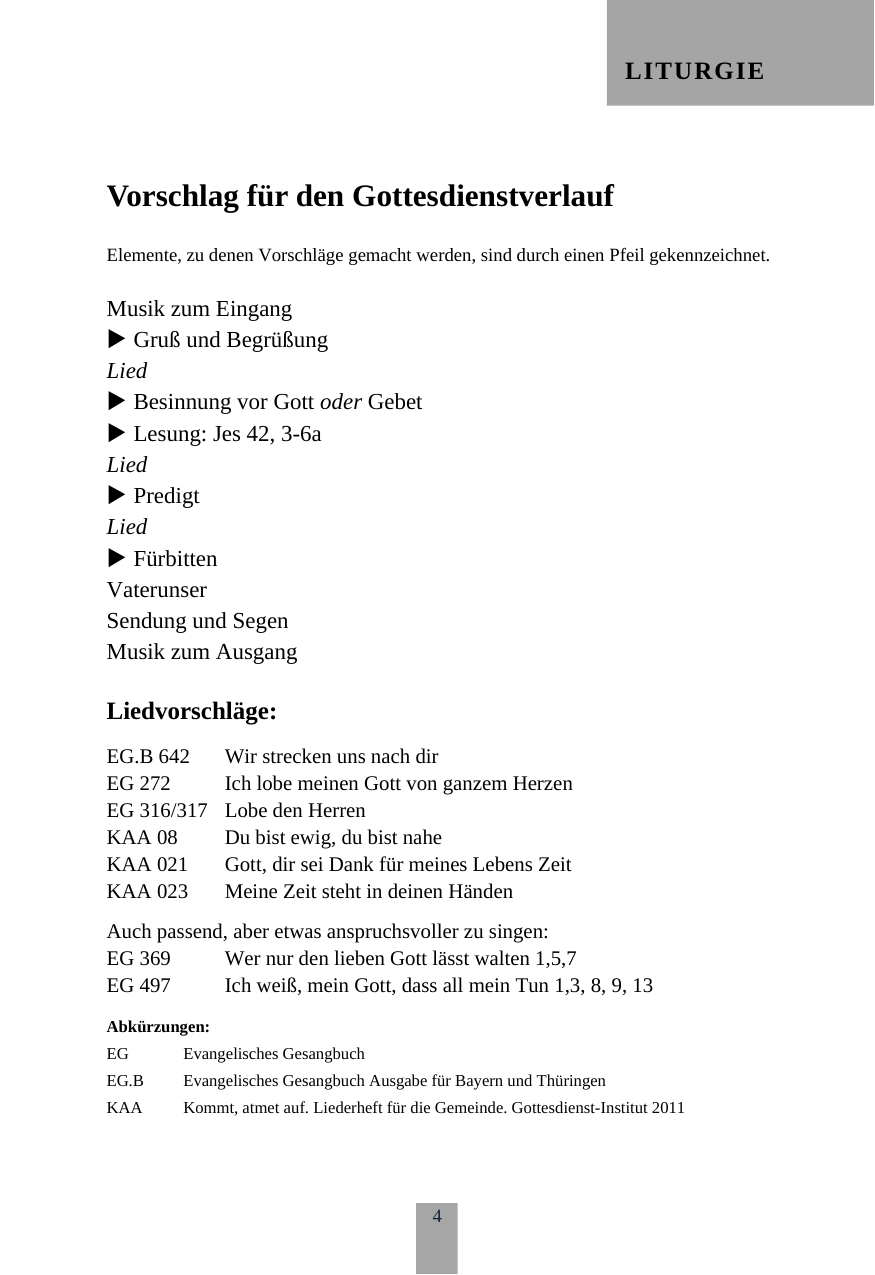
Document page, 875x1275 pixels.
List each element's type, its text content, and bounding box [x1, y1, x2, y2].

text EG 272 Ich lobe meinen Gott von ganzem Herzen [106, 769, 785, 796]
text EG 497 Ich weiß, mein Gott, dass all mein Tun 1,3, 8, 9, 13 [106, 971, 785, 998]
text Lied [106, 451, 785, 478]
text EG.B Evangelisches Gesangbuch Ausgabe für Bayern und Thüringen [106, 1065, 785, 1092]
text EG Evangelisches Gesangbuch [106, 1038, 785, 1065]
text Auch passend, aber etwas anspruchsvoller zu singen: [106, 917, 785, 944]
text KAA Kommt, atmet auf. Liederheft für die Gemeinde. Gottesdienst-Institut 2011 [106, 1092, 785, 1119]
text Musik zum Ausgang [106, 638, 785, 665]
list Besinnung vor Gott oder Gebet [106, 388, 785, 415]
text EG 316/317 Lobe den Herren [106, 796, 785, 823]
text Musik zum Eingang [106, 294, 785, 321]
text KAA 023 Meine Zeit steht in deinen Händen [106, 877, 785, 904]
list Fürbitten [106, 544, 785, 571]
text EG.B 642 Wir strecken uns nach dir [106, 742, 785, 769]
text EG 369 Wer nur den lieben Gott lässt walten 1,5,7 [106, 944, 785, 971]
text Abkürzungen: [106, 1011, 785, 1038]
text Lied [106, 357, 785, 384]
text Vorschlag für den Gottesdienstverlauf [106, 177, 785, 213]
text KAA 021 Gott, dir sei Dank für meines Lebens Zeit [106, 850, 785, 877]
text Lied [106, 513, 785, 540]
text Sendung und Segen [106, 607, 785, 634]
text Vaterunser [106, 576, 785, 603]
list Gruß und Begrüßung [106, 326, 785, 353]
list Predigt [106, 482, 785, 509]
list Lesung: Jes 42, 3-6a [106, 419, 785, 446]
text KAA 08 Du bist ewig, du bist nahe [106, 823, 785, 850]
text Elemente, zu denen Vorschläge gemacht werden, sind durch einen Pfeil gekennzeichnet. [106, 240, 785, 267]
text Liedvorschläge: [106, 696, 785, 725]
